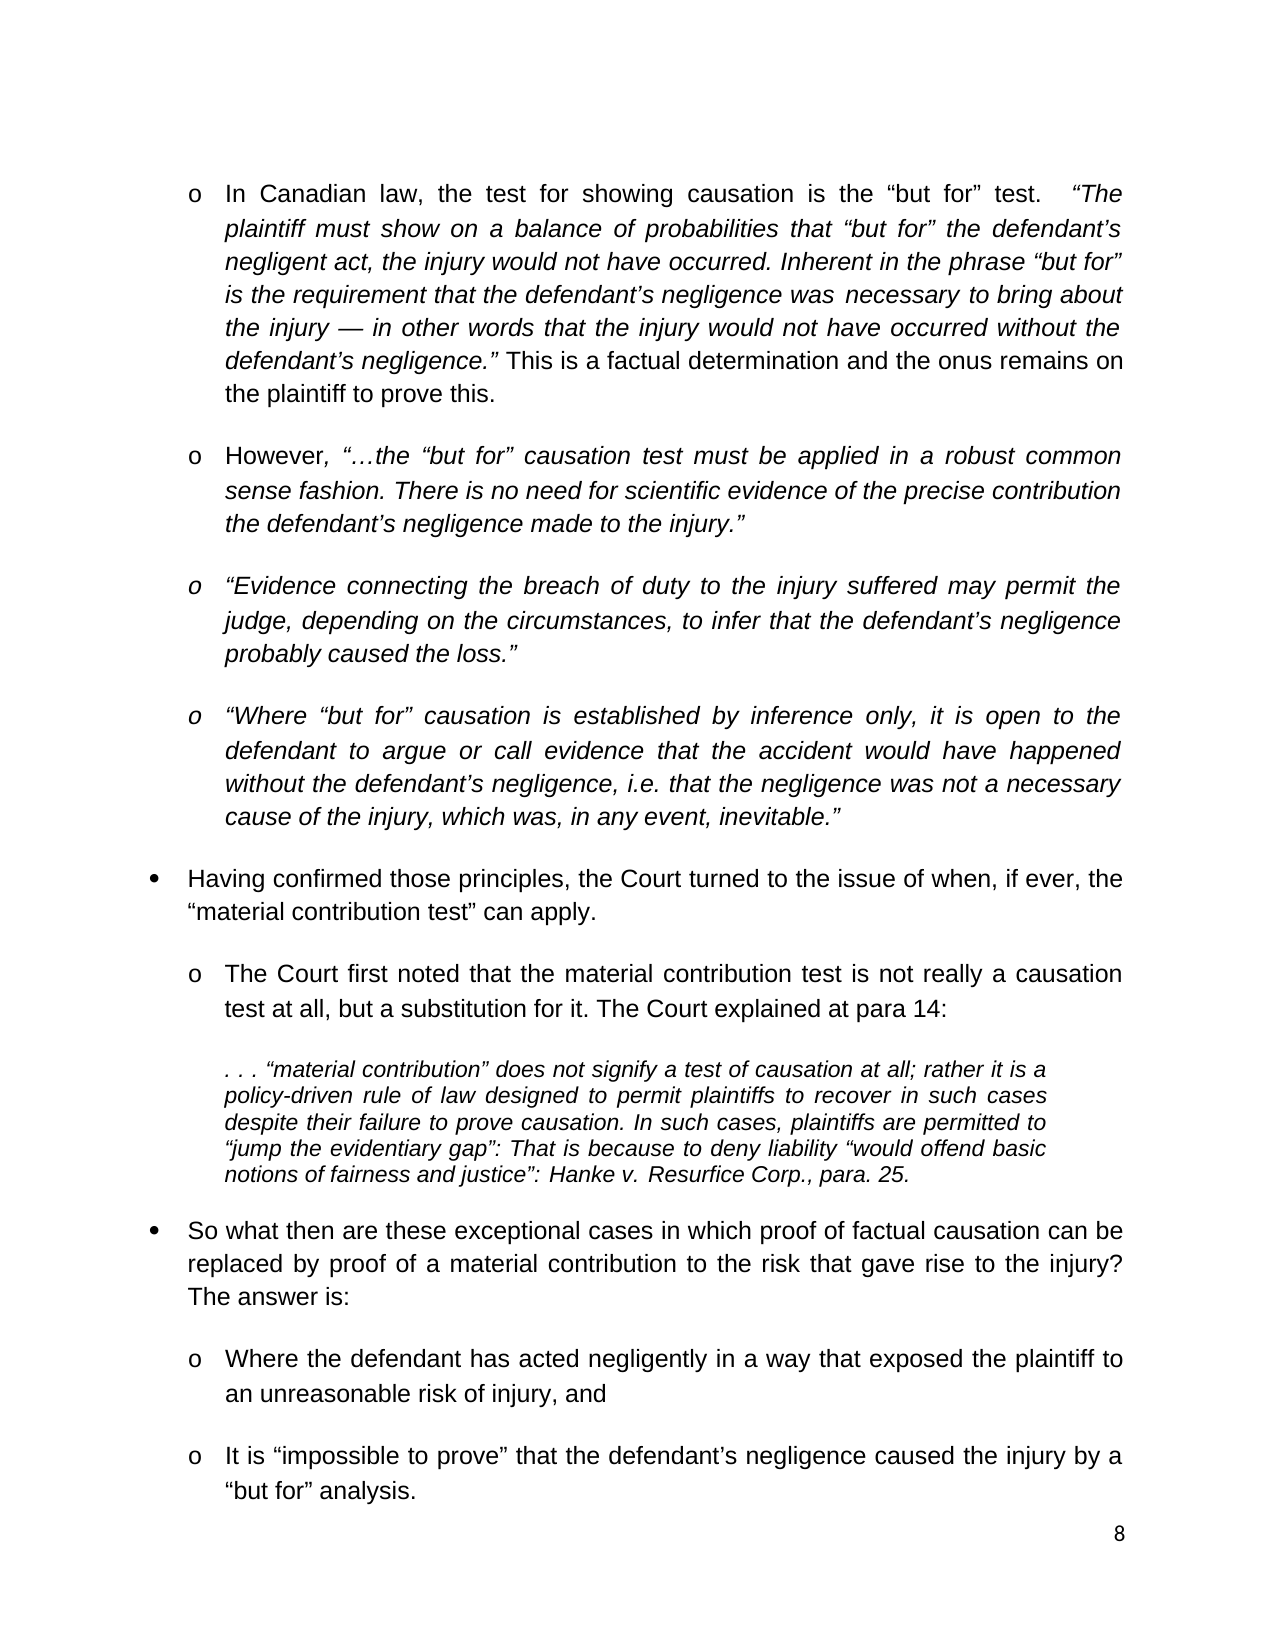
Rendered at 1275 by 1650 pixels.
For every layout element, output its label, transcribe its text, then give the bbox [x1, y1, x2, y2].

list “Where “but for” causation is established by inference only, it is open to the defendant to argue or call evidence that the accident would have happened without the defendant’s negligence, i.e. that the negligence was not a necessary cause of the injury, which was, in any event, inevitable.” [187, 701, 1125, 831]
text . . . “material contribution” does not signify a test of causation at all; rather it is a policy-driven rule of law designed to permit plaintiffs to recover in such cases despite their failure to prove causation. In such cases, plaintiffs are permitted to “jump the evidentiary gap”: That is because to deny liability “would offend basic notions of fairness and justice”: Hanke v. Resurfice Corp., para. 25. [224, 1056, 1050, 1187]
list However, “…the “but for” causation test must be applied in a robust common sense fashion. There is no need for scientific evidence of the precise contribution the defendant’s negligence made to the injury.” [187, 441, 1125, 538]
list The Court first noted that the material contribution test is not really a causation test at all, but a substitution for it. The Court explained at para 14: [187, 959, 1125, 1023]
list In Canadian law, the test for showing causation is the “but for” test. “The plaintiff must show on a balance of probabilities that “but for” the defendant’s negligent act, the injury would not have occurred. Inherent in the phrase “but for” is the requirement that the defendant’s negligence was necessary to bring about the injury ― in other words that the injury would not have occurred without the defendant’s negligence.” This is a factual determination and the onus remains on the plaintiff to prove this. [187, 179, 1125, 408]
list It is “impossible to prove” that the defendant’s negligence caused the injury by a “but for” analysis. [187, 1441, 1125, 1505]
list Having confirmed those principles, the Court turned to the issue of when, if ever, the “material contribution test” can apply. [150, 864, 1125, 926]
list Where the defendant has acted negligently in a way that exposed the plaintiff to an unreasonable risk of injury, and [187, 1344, 1125, 1408]
list “Evidence connecting the breach of duty to the injury suffered may permit the judge, depending on the circumstances, to infer that the defendant’s negligence probably caused the loss.” [187, 571, 1125, 668]
list So what then are these exceptional cases in which proof of factual causation can be replaced by proof of a material contribution to the risk that gave rise to the injury? The answer is: [150, 1216, 1125, 1311]
